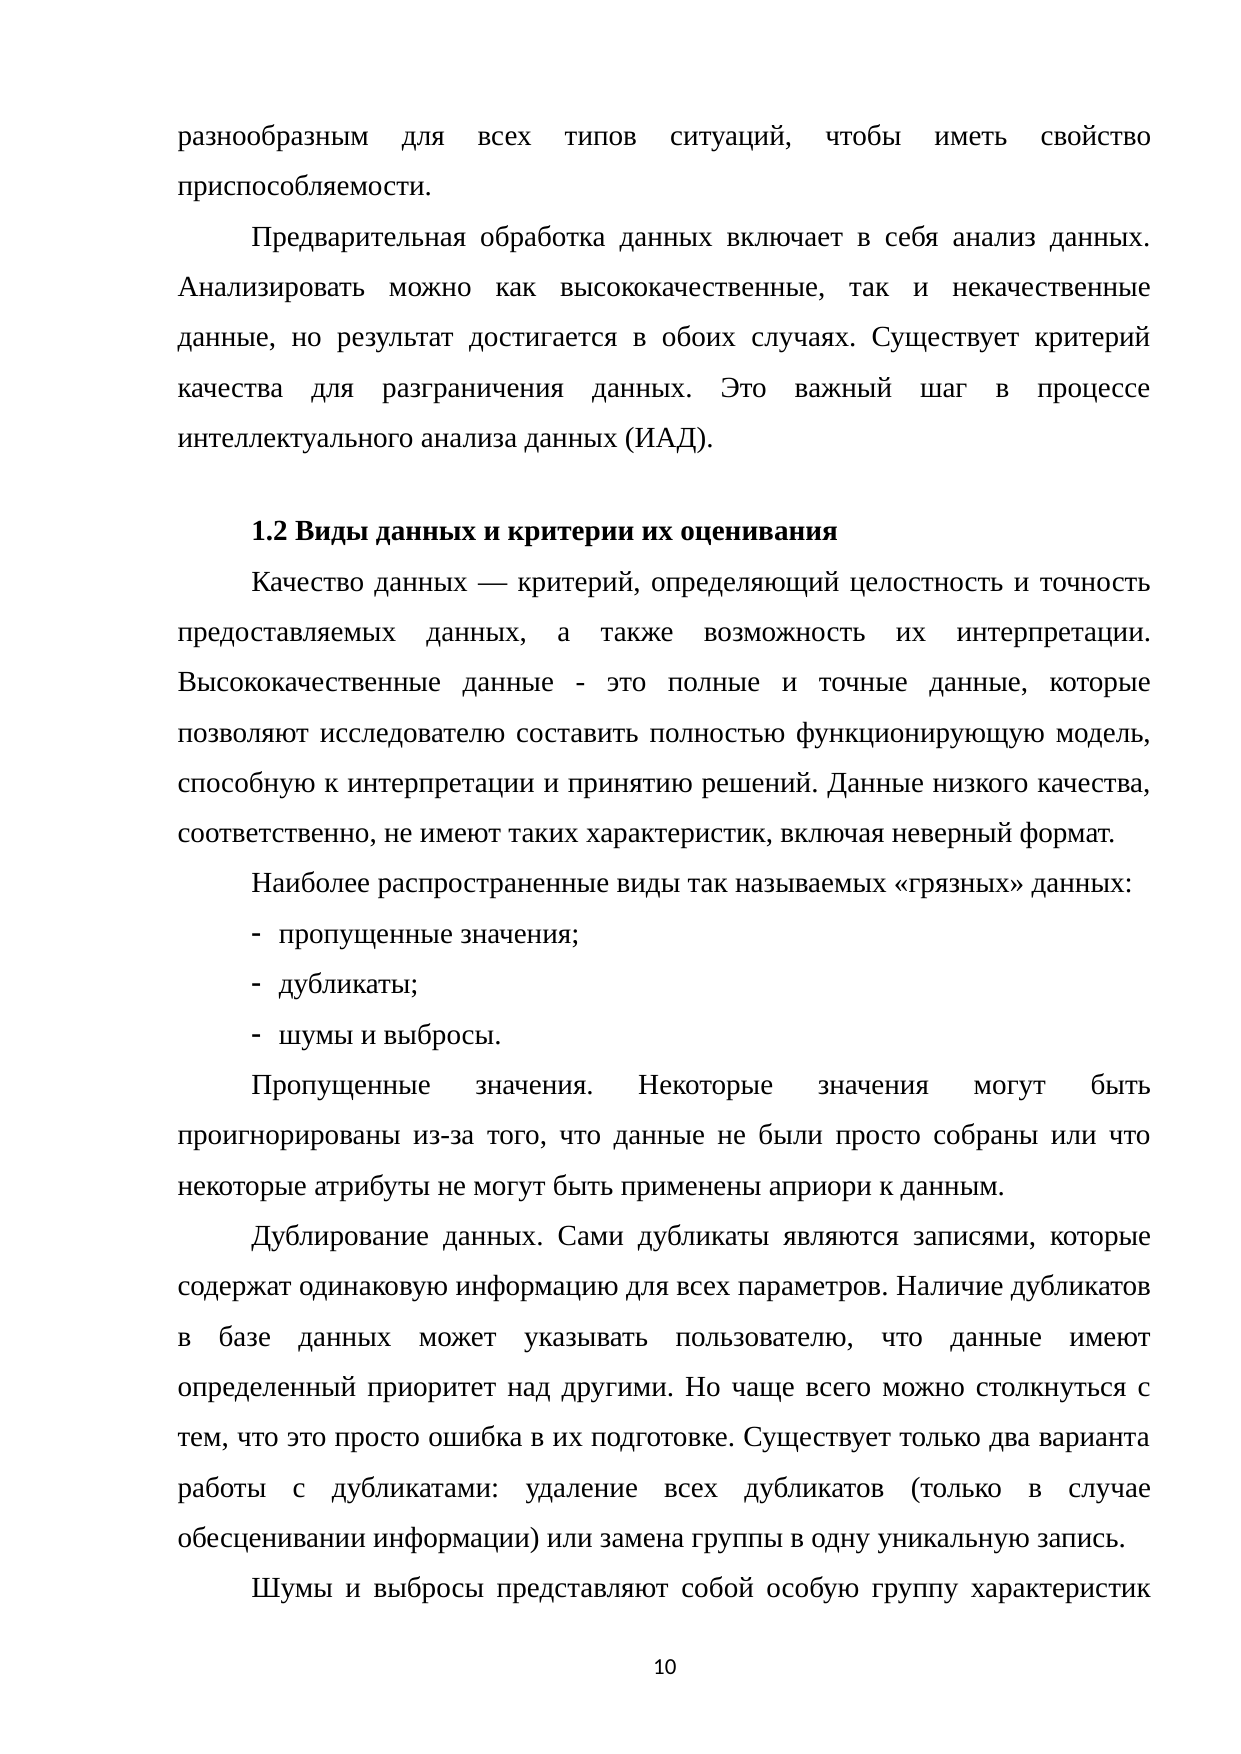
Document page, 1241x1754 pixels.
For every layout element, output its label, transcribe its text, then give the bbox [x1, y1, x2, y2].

list дубликаты; [177, 966, 1152, 1000]
text Дублирование данных. Сами дубликаты являются записями, которые содержат одинаковую информацию для всех параметров. Наличие дубликатов в базе данных может указывать пользователю, что данные имеют определенный приоритет над другими. Но чаще всего можно столкнуться с тем, что это просто ошибка в их подготовке. Существует только два варианта работы с дубликатами: удаление всех дубликатов (только в случае обесценивании информации) или замена группы в одну уникальную запись. [177, 1218, 1152, 1553]
text Предварительная обработка данных включает в себя анализ данных. Анализировать можно как высококачественные, так и некачественные данные, но результат достигается в обоих случаях. Существует критерий качества для разграничения данных. Это важный шаг в процессе интеллектуального анализа данных (ИАД). [177, 219, 1152, 453]
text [177, 1570, 1152, 1604]
list шумы и выбросы. [177, 1017, 1152, 1050]
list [177, 118, 1152, 202]
list пропущенные значения; [177, 916, 1152, 949]
text Пропущенные значения. Некоторые значения могут быть проигнорированы из-за того, что данные не были просто собраны или что некоторые атрибуты не могут быть применены априори к данным. [177, 1067, 1152, 1201]
text 1.2 Виды данных и критерии их оценивания [177, 513, 1152, 547]
text Качество данных — критерий, определяющий целостность и точность предоставляемых данных, а также возможность их интерпретации. Высококачественные данные - это полные и точные данные, которые позволяют исследователю составить полностью функционирующую модель, способную к интерпретации и принятию решений. Данные низкого качества, соответственно, не имеют таких характеристик, включая неверный формат. [177, 564, 1152, 849]
text Наиболее распространенные виды так называемых «грязных» данных: [177, 866, 1152, 899]
